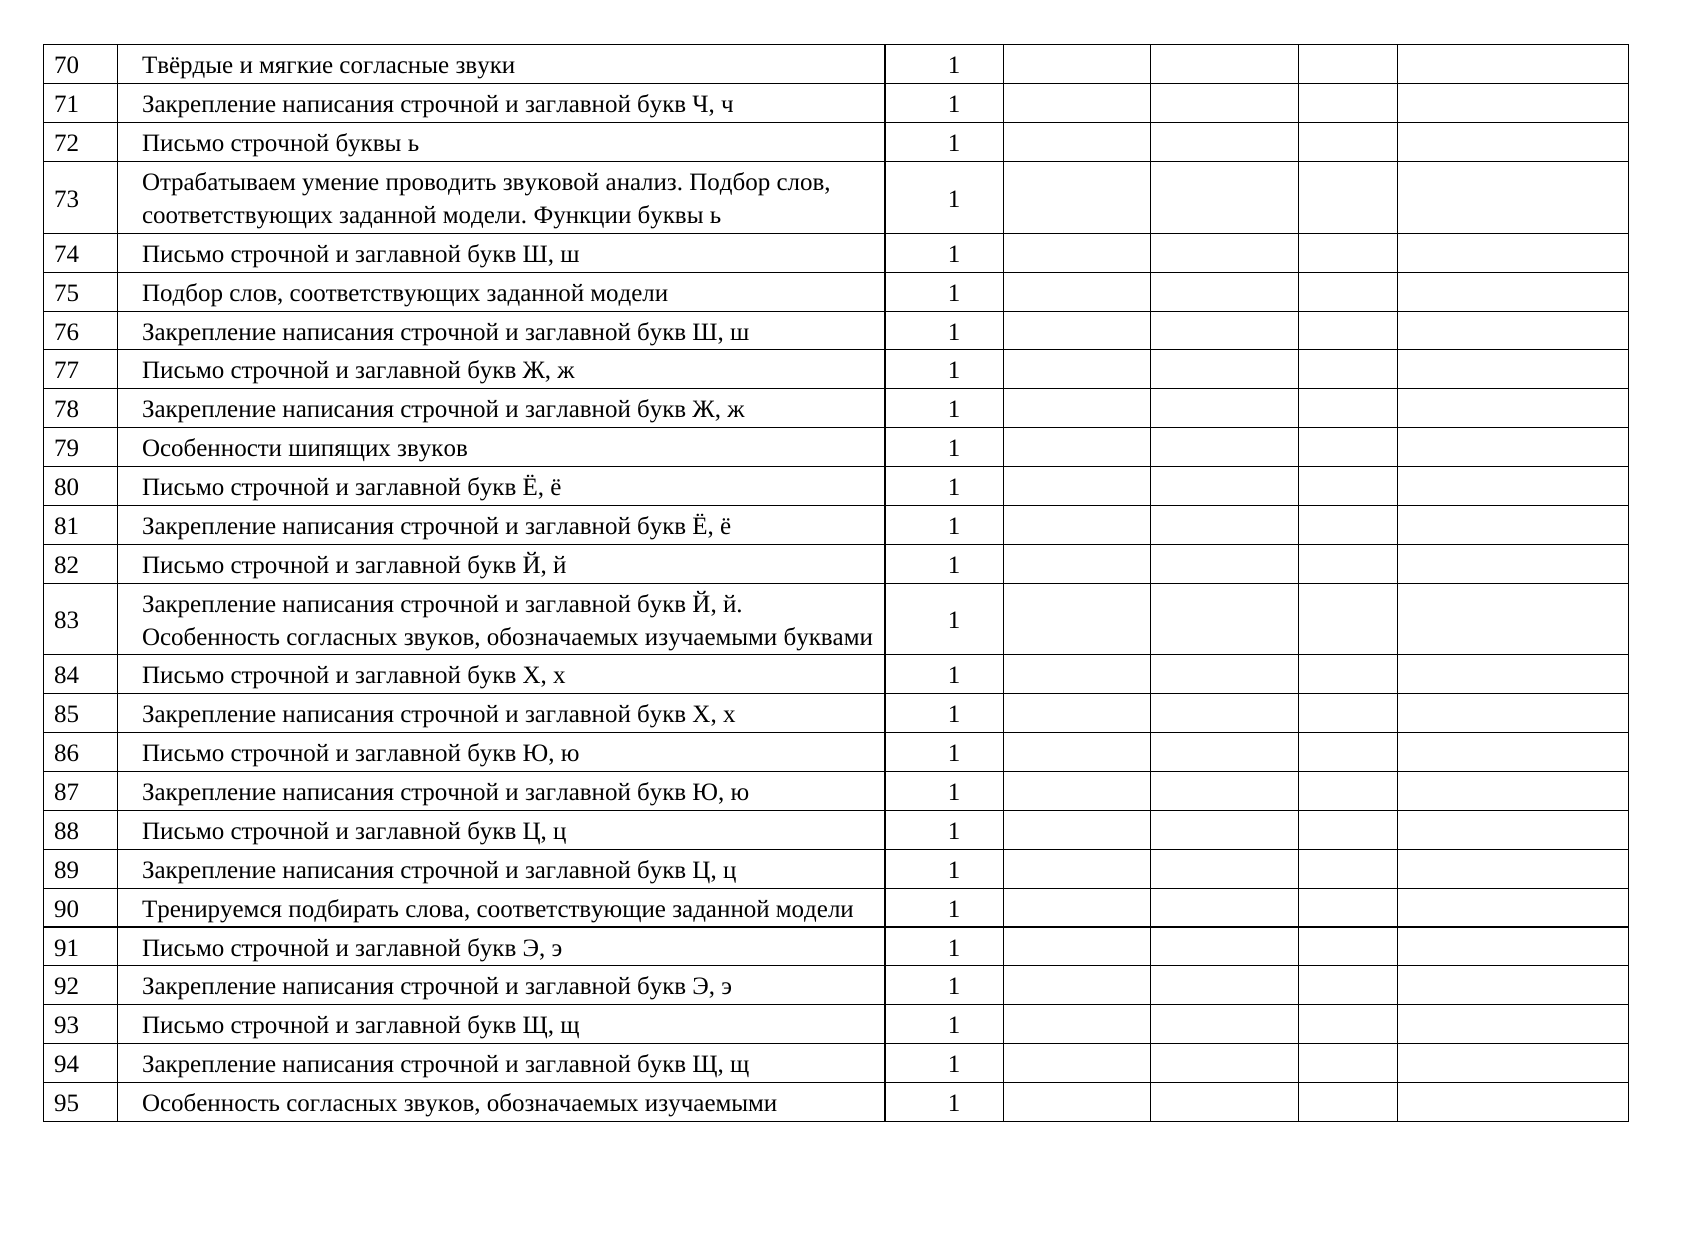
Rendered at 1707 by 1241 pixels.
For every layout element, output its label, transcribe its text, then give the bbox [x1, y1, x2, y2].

table_cell Твёрдые и мягкие согласные звуки [118, 45, 884, 83]
table_cell [1398, 84, 1628, 122]
table_cell 77 [44, 350, 117, 388]
table_cell 1 [886, 350, 1003, 388]
table_cell 1 [886, 928, 1003, 965]
table_cell 86 [44, 733, 117, 771]
table_cell [1398, 928, 1628, 965]
table_cell 1 [886, 545, 1003, 582]
table_cell [1004, 273, 1150, 311]
table_cell [1004, 162, 1150, 233]
table_cell Закрепление написания строчной и заглавной букв Щ, щ [118, 1044, 884, 1082]
table_cell [1004, 234, 1150, 272]
table_cell [1151, 1005, 1298, 1043]
table_cell [1299, 772, 1397, 810]
table_cell Письмо строчной и заглавной букв Щ, щ [118, 1005, 884, 1043]
table_cell [1004, 45, 1150, 83]
table_cell [1004, 966, 1150, 1004]
table_cell [1004, 428, 1150, 466]
table_cell 81 [44, 506, 117, 544]
table_cell [1398, 850, 1628, 887]
table_cell [1299, 545, 1397, 582]
table_cell 1 [886, 889, 1003, 926]
table_cell [1299, 350, 1397, 388]
table_cell [1004, 1044, 1150, 1082]
table_cell [1004, 772, 1150, 810]
table_cell 70 [44, 45, 117, 83]
table_cell 89 [44, 850, 117, 887]
table_cell 82 [44, 545, 117, 582]
table_cell [1299, 850, 1397, 887]
table_cell [1299, 694, 1397, 732]
table_cell [1151, 694, 1298, 732]
table_cell [1299, 1044, 1397, 1082]
table_cell [1151, 350, 1298, 388]
table_cell [1151, 811, 1298, 849]
table_cell [1004, 467, 1150, 505]
table_cell 76 [44, 312, 117, 349]
table_cell [1004, 1005, 1150, 1043]
table_cell 74 [44, 234, 117, 272]
table_cell Закрепление написания строчной и заглавной букв Ц, ц [118, 850, 884, 887]
table_cell Письмо строчной и заглавной букв Ш, ш [118, 234, 884, 272]
table_cell [1004, 389, 1150, 427]
table_cell [1299, 733, 1397, 771]
table_cell 92 [44, 966, 117, 1004]
table_cell Закрепление написания строчной и заглавной букв Й, й. Особенность согласных звуков, обозначаемых изучаемыми буквами [118, 584, 884, 654]
table_cell 1 [886, 123, 1003, 161]
table_cell 1 [886, 428, 1003, 466]
table_cell [1398, 694, 1628, 732]
table_cell [1151, 506, 1298, 544]
table_cell [1299, 1083, 1397, 1121]
table_cell 1 [886, 162, 1003, 233]
table_cell [1299, 966, 1397, 1004]
table_cell [1004, 584, 1150, 654]
table_cell [1299, 428, 1397, 466]
table_cell [1398, 123, 1628, 161]
table_cell [1004, 694, 1150, 732]
table_cell 1 [886, 1044, 1003, 1082]
table_cell [1151, 655, 1298, 693]
table_cell [1151, 84, 1298, 122]
table_cell 1 [886, 655, 1003, 693]
table_cell [1151, 467, 1298, 505]
table_cell [1151, 545, 1298, 582]
table_cell [1398, 506, 1628, 544]
table_cell [1398, 467, 1628, 505]
table_cell Письмо строчной и заглавной букв Х, х [118, 655, 884, 693]
table_cell 85 [44, 694, 117, 732]
table_cell 93 [44, 1005, 117, 1043]
table_cell [1151, 1083, 1298, 1121]
table_cell [1004, 733, 1150, 771]
table_cell [1398, 655, 1628, 693]
table_cell [1151, 45, 1298, 83]
table_cell [1004, 1083, 1150, 1121]
table_cell [1398, 162, 1628, 233]
table_cell Письмо строчной и заглавной букв Ц, ц [118, 811, 884, 849]
table_cell [1299, 928, 1397, 965]
table_cell [1151, 123, 1298, 161]
table_cell [1004, 312, 1150, 349]
table_cell 1 [886, 506, 1003, 544]
table_cell Закрепление написания строчной и заглавной букв Ж, ж [118, 389, 884, 427]
table_cell [1299, 84, 1397, 122]
table_cell [1151, 966, 1298, 1004]
table_cell 78 [44, 389, 117, 427]
table_cell [1004, 655, 1150, 693]
table_cell [1398, 350, 1628, 388]
table_cell Закрепление написания строчной и заглавной букв Ш, ш [118, 312, 884, 349]
table_cell 75 [44, 273, 117, 311]
table_cell 1 [886, 273, 1003, 311]
table_cell [1299, 162, 1397, 233]
table_cell Закрепление написания строчной и заглавной букв Ч, ч [118, 84, 884, 122]
table_cell [1398, 584, 1628, 654]
table_cell 72 [44, 123, 117, 161]
table_cell [1151, 273, 1298, 311]
table_cell 87 [44, 772, 117, 810]
table_cell Особенности шипящих звуков [118, 428, 884, 466]
table_cell Закрепление написания строчной и заглавной букв Ё, ё [118, 506, 884, 544]
table_cell Письмо строчной буквы ь [118, 123, 884, 161]
table_cell 91 [44, 928, 117, 965]
table_cell 94 [44, 1044, 117, 1082]
table_cell Закрепление написания строчной и заглавной букв Ю, ю [118, 772, 884, 810]
table_cell [1004, 84, 1150, 122]
table_cell [1398, 1044, 1628, 1082]
table_cell [1151, 850, 1298, 887]
table_cell [1004, 889, 1150, 926]
table_cell Письмо строчной и заглавной букв Ё, ё [118, 467, 884, 505]
table_cell [1398, 545, 1628, 582]
table_cell [1299, 312, 1397, 349]
table_cell Письмо строчной и заглавной букв Й, й [118, 545, 884, 582]
table_cell [1151, 234, 1298, 272]
table_cell [1151, 389, 1298, 427]
table_cell Подбор слов, соответствующих заданной модели [118, 273, 884, 311]
table_cell [1299, 234, 1397, 272]
table_cell 71 [44, 84, 117, 122]
table_cell Письмо строчной и заглавной букв Э, э [118, 928, 884, 965]
table_cell [1151, 1044, 1298, 1082]
table_cell 1 [886, 234, 1003, 272]
table_cell [1299, 889, 1397, 926]
table_cell 88 [44, 811, 117, 849]
table_cell 1 [886, 772, 1003, 810]
table_cell 1 [886, 84, 1003, 122]
table_cell [1398, 811, 1628, 849]
table_cell 84 [44, 655, 117, 693]
table_cell [1398, 1005, 1628, 1043]
table_cell [1151, 928, 1298, 965]
table_cell [1004, 545, 1150, 582]
table_cell 1 [886, 811, 1003, 849]
table_cell Отрабатываем умение проводить звуковой анализ. Подбор слов, соответствующих заданной модели. Функции буквы ь [118, 162, 884, 233]
table_cell 1 [886, 389, 1003, 427]
table_cell 1 [886, 850, 1003, 887]
table_cell [1299, 273, 1397, 311]
table_cell [1151, 733, 1298, 771]
table_cell 1 [886, 45, 1003, 83]
table_cell [1151, 889, 1298, 926]
table_cell [1299, 45, 1397, 83]
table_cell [118, 1083, 884, 1121]
table_cell 80 [44, 467, 117, 505]
table_cell [1398, 273, 1628, 311]
table_cell [1398, 966, 1628, 1004]
table_cell Письмо строчной и заглавной букв Ю, ю [118, 733, 884, 771]
table_cell [1299, 123, 1397, 161]
table_cell [1398, 1083, 1628, 1121]
table_cell Письмо строчной и заглавной букв Ж, ж [118, 350, 884, 388]
table_cell [1151, 162, 1298, 233]
table_cell [1004, 928, 1150, 965]
table_cell Закрепление написания строчной и заглавной букв Х, х [118, 694, 884, 732]
table_cell [1398, 889, 1628, 926]
table_cell 1 [886, 694, 1003, 732]
table_cell [1299, 811, 1397, 849]
table_cell [1398, 772, 1628, 810]
table_cell 1 [886, 733, 1003, 771]
table_cell [1299, 655, 1397, 693]
table_cell [1299, 467, 1397, 505]
table_cell [1151, 428, 1298, 466]
table_cell [1299, 389, 1397, 427]
table_cell [1398, 733, 1628, 771]
table_cell 1 [886, 584, 1003, 654]
table_cell 1 [886, 467, 1003, 505]
table_cell [1299, 584, 1397, 654]
table_cell [1398, 45, 1628, 83]
table_cell [1004, 811, 1150, 849]
table_cell 1 [886, 1083, 1003, 1121]
table_cell [1398, 234, 1628, 272]
table_cell 1 [886, 966, 1003, 1004]
table_cell [1299, 506, 1397, 544]
table_cell 90 [44, 889, 117, 926]
table_cell 83 [44, 584, 117, 654]
table_cell 1 [886, 312, 1003, 349]
table_cell 73 [44, 162, 117, 233]
table_cell [1004, 506, 1150, 544]
table_cell [1004, 350, 1150, 388]
table_cell [1398, 312, 1628, 349]
table_cell [1004, 123, 1150, 161]
table_cell Закрепление написания строчной и заглавной букв Э, э [118, 966, 884, 1004]
table_cell Тренируемся подбирать слова, соответствующие заданной модели [118, 889, 884, 926]
table_cell 95 [44, 1083, 117, 1121]
table_cell [1151, 584, 1298, 654]
table_cell [1151, 312, 1298, 349]
table_cell [1398, 389, 1628, 427]
table_cell 1 [886, 1005, 1003, 1043]
table_cell 79 [44, 428, 117, 466]
table_cell [1004, 850, 1150, 887]
table_cell [1151, 772, 1298, 810]
table_cell [1398, 428, 1628, 466]
table_cell [1299, 1005, 1397, 1043]
